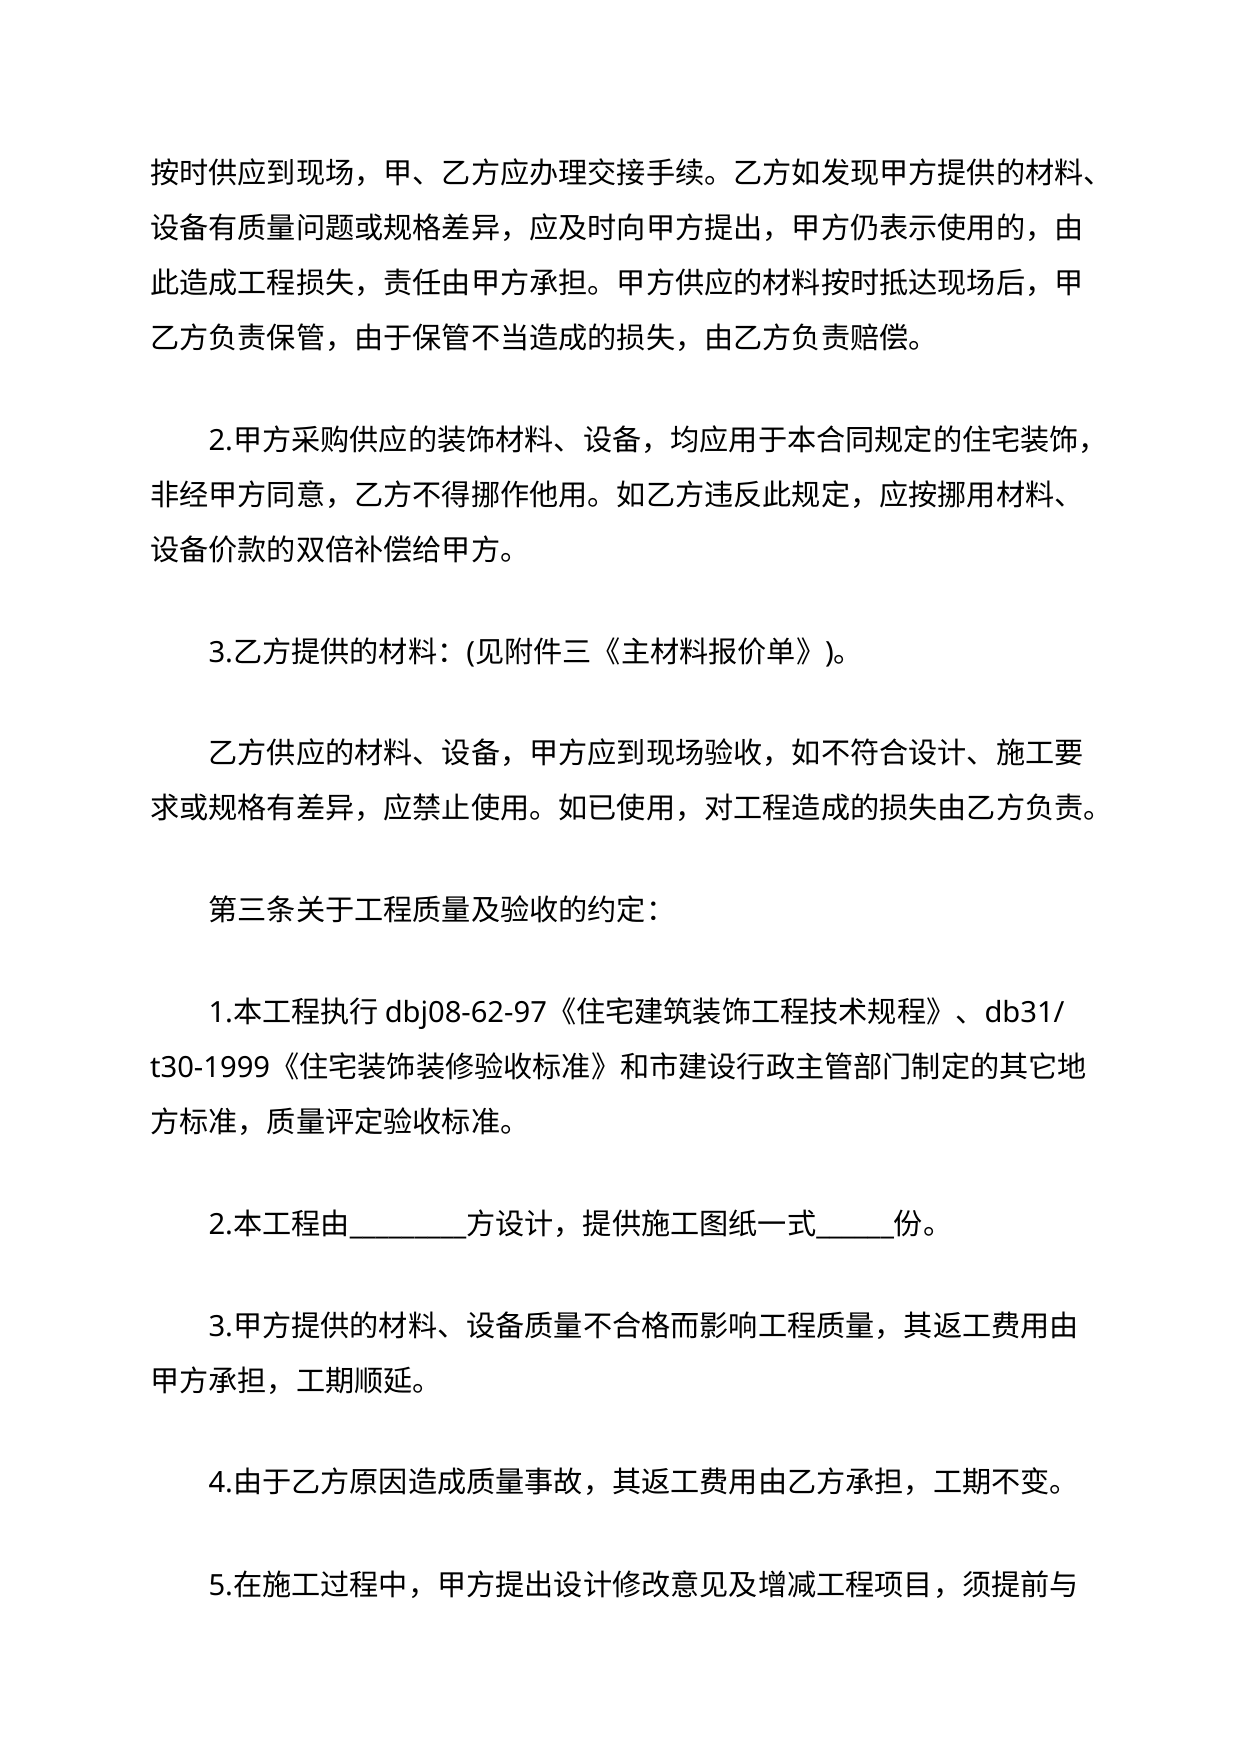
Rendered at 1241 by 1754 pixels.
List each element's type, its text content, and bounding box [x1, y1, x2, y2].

text 3.甲方提供的材料、设备质量不合格而影响工程质量，其返工费用由甲方承担，工期顺延。 [150, 1302, 1090, 1399]
text 2.甲方采购供应的装饰材料、设备，均应用于本合同规定的住宅装饰，非经甲方同意，乙方不得挪作他用。如乙方违反此规定，应按挪用材料、设备价款的双倍补偿给甲方。 [150, 416, 1090, 569]
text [150, 1561, 1090, 1603]
text 2.本工程由_________方设计，提供施工图纸一式______份。 [150, 1200, 1090, 1243]
text 乙方供应的材料、设备，甲方应到现场验收，如不符合设计、施工要求或规格有差异，应禁止使用。如已使用，对工程造成的损失由乙方负责。 [150, 730, 1090, 827]
text 第三条关于工程质量及验收的约定： [150, 887, 1090, 929]
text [150, 150, 1090, 357]
text 1.本工程执行dbj08-62-97《住宅建筑装饰工程技术规程》、db31/t30-1999《住宅装饰装修验收标准》和市建设行政主管部门制定的其它地方标准，质量评定验收标准。 [150, 988, 1090, 1141]
text 4.由于乙方原因造成质量事故，其返工费用由乙方承担，工期不变。 [150, 1459, 1090, 1501]
text 3.乙方提供的材料：(见附件三《主材料报价单》)。 [150, 628, 1090, 671]
